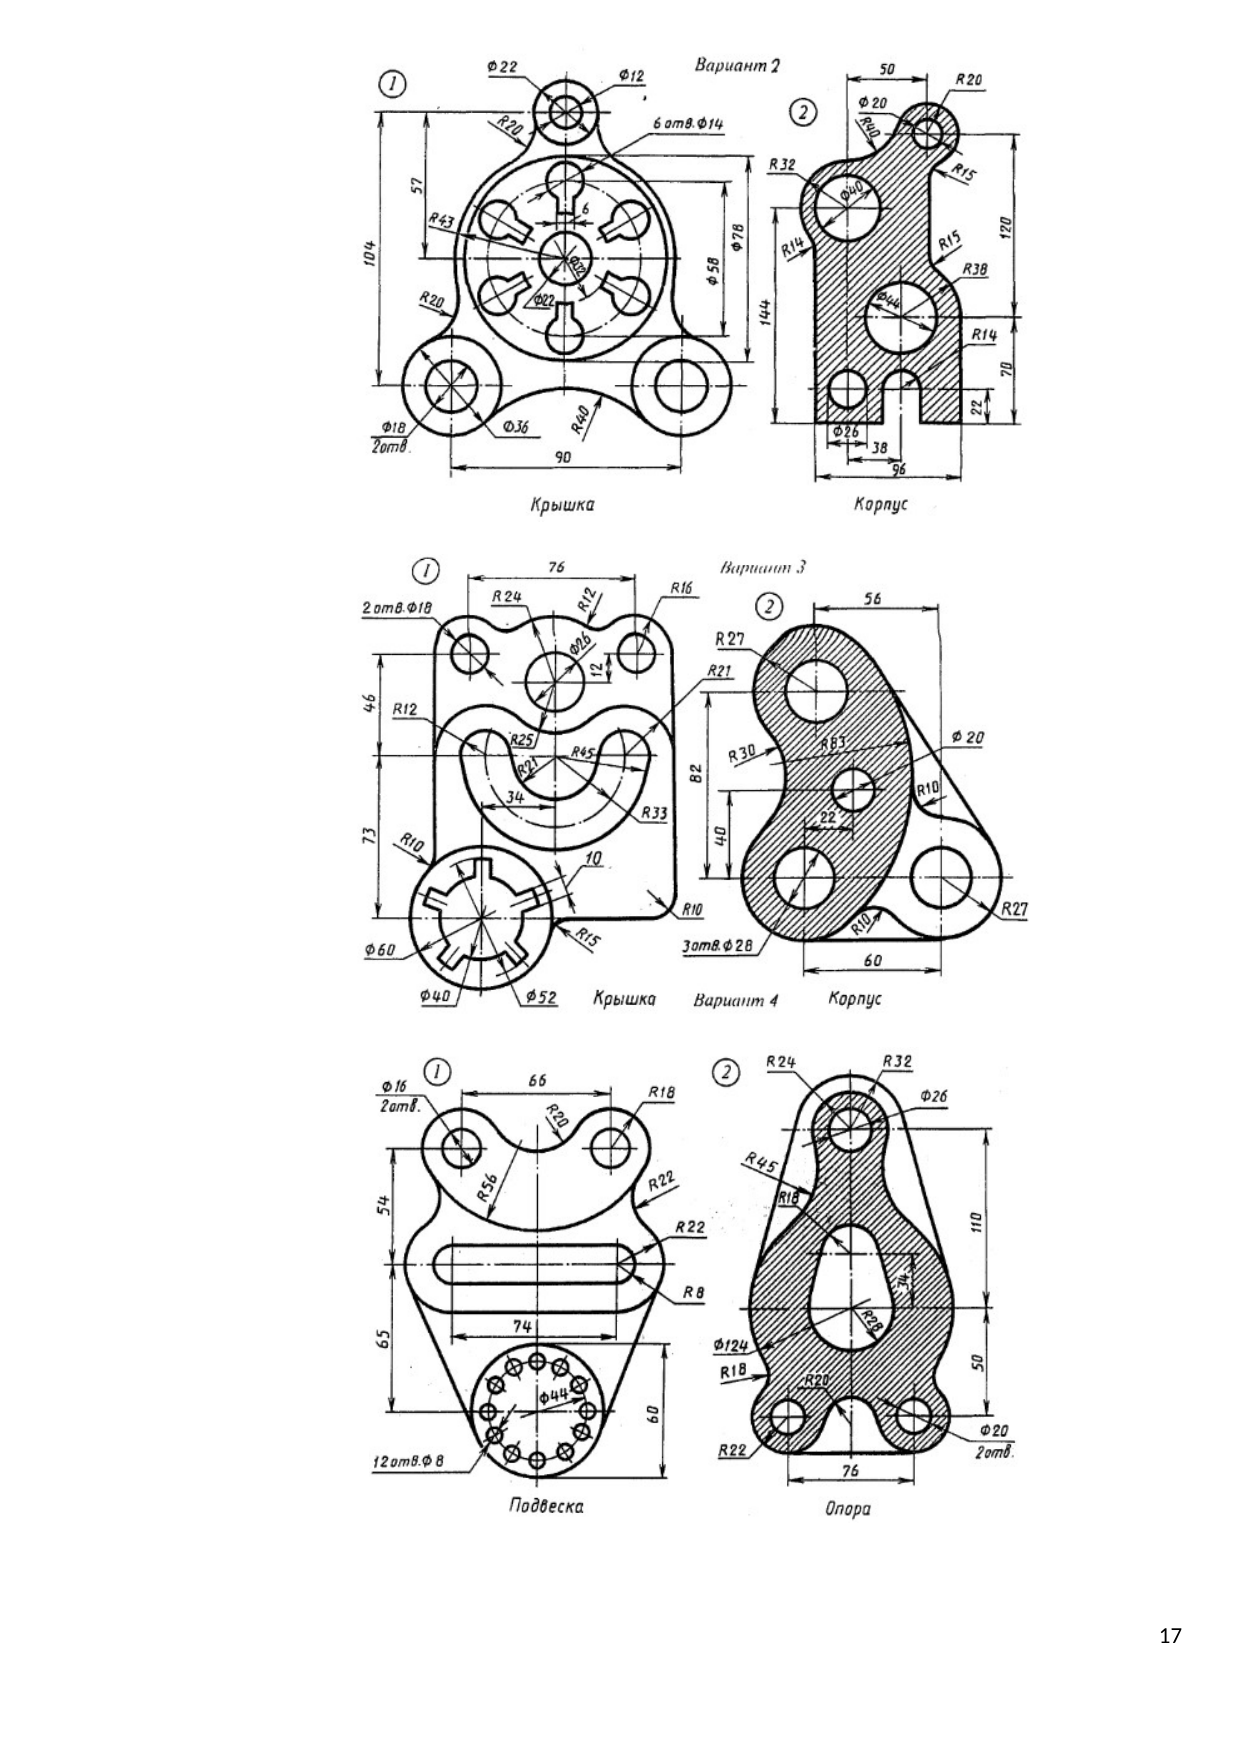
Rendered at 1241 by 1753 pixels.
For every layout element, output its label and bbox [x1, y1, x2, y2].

picture [368, 1047, 1020, 1523]
picture [356, 44, 1033, 522]
picture [357, 554, 1031, 1015]
